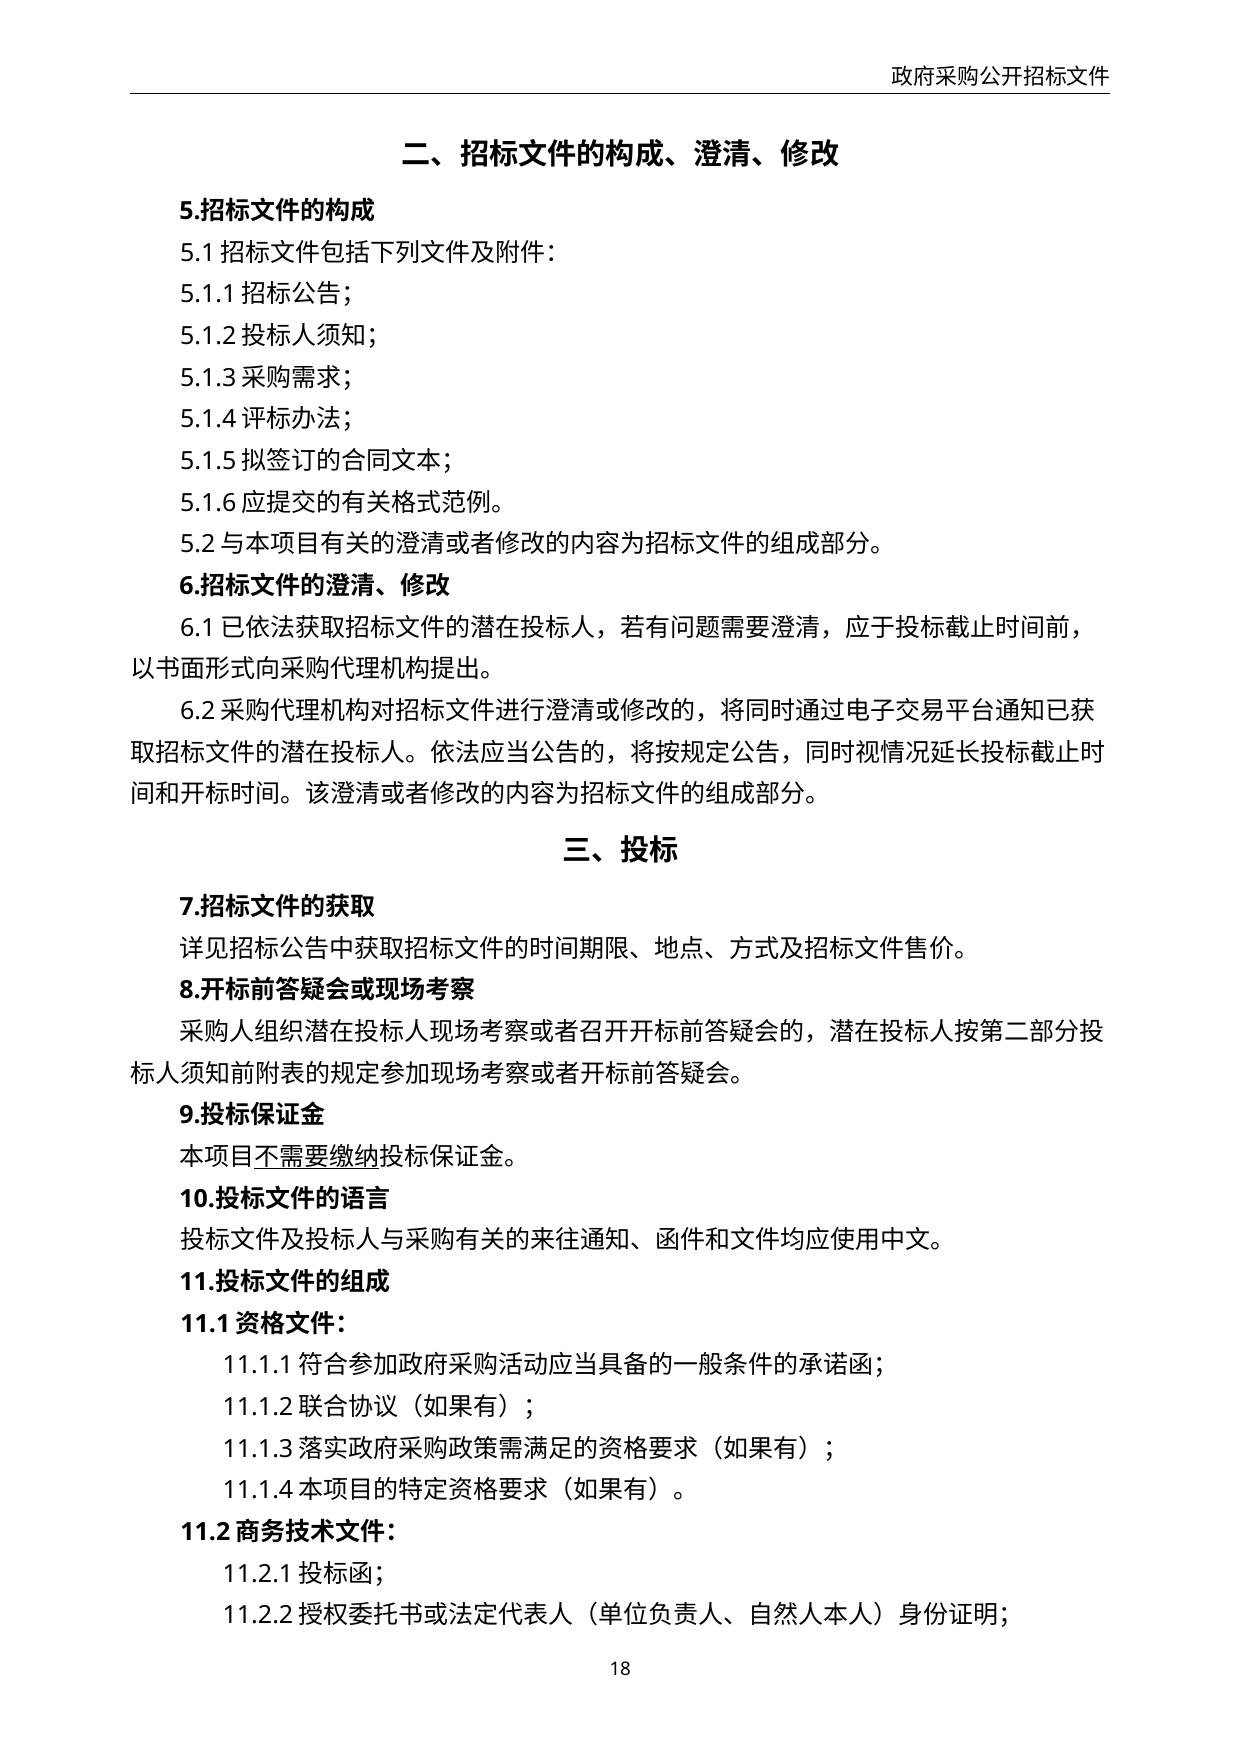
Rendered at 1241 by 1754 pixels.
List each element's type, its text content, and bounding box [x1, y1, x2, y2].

text 11.2.2授权委托书或法定代表人（单位负责人、自然人本人）身份证明； [130, 1595, 1110, 1631]
text 11.2商务技术文件： [130, 1512, 1110, 1548]
text 11.1.2联合协议（如果有）； [130, 1387, 1110, 1423]
text 投标文件及投标人与采购有关的来往通知、函件和文件均应使用中文。 [130, 1220, 1110, 1256]
text 详见招标公告中获取招标文件的时间期限、地点、方式及招标文件售价。 [130, 928, 1110, 964]
text 5.招标文件的构成 [130, 190, 1110, 227]
text 10.投标文件的语言 [130, 1178, 1110, 1214]
text 5.1.5拟签订的合同文本； [130, 440, 1110, 477]
text 5.1.6应提交的有关格式范例。 [130, 482, 1110, 518]
text 6.2采购代理机构对招标文件进行澄清或修改的，将同时通过电子交易平台通知已获取招标文件的潜在投标人。依法应当公告的，将按规定公告，同时视情况延长投标截止时间和开标时间。该澄清或者修改的内容为招标文件的组成部分。 [130, 690, 1110, 810]
subtitle 二、招标文件的构成、澄清、修改 [130, 119, 1110, 184]
text 11.投标文件的组成 [130, 1262, 1110, 1298]
text 11.1.1符合参加政府采购活动应当具备的一般条件的承诺函； [130, 1345, 1110, 1381]
text 9.投标保证金 [130, 1095, 1110, 1131]
text 7.招标文件的获取 [130, 887, 1110, 923]
text 本项目不需要缴纳投标保证金。 [130, 1137, 1110, 1173]
subtitle 三、投标 [130, 815, 1110, 880]
text 11.2.1投标函； [130, 1553, 1110, 1589]
text 5.1.1招标公告； [130, 274, 1110, 310]
text 5.2与本项目有关的澄清或者修改的内容为招标文件的组成部分。 [130, 524, 1110, 560]
text 6.1已依法获取招标文件的潜在投标人，若有问题需要澄清，应于投标截止时间前，以书面形式向采购代理机构提出。 [130, 607, 1110, 685]
text 11.1.3落实政府采购政策需满足的资格要求（如果有）； [130, 1428, 1110, 1464]
text 11.1资格文件： [130, 1303, 1110, 1339]
text 5.1.3采购需求； [130, 357, 1110, 393]
text 采购人组织潜在投标人现场考察或者召开开标前答疑会的，潜在投标人按第二部分投标人须知前附表的规定参加现场考察或者开标前答疑会。 [130, 1012, 1110, 1089]
text 11.1.4本项目的特定资格要求（如果有）。 [130, 1470, 1110, 1506]
text 8.开标前答疑会或现场考察 [130, 970, 1110, 1006]
text 5.1.4评标办法； [130, 399, 1110, 435]
text 5.1招标文件包括下列文件及附件： [130, 232, 1110, 268]
text 5.1.2投标人须知； [130, 315, 1110, 352]
text 6.招标文件的澄清、修改 [130, 565, 1110, 602]
